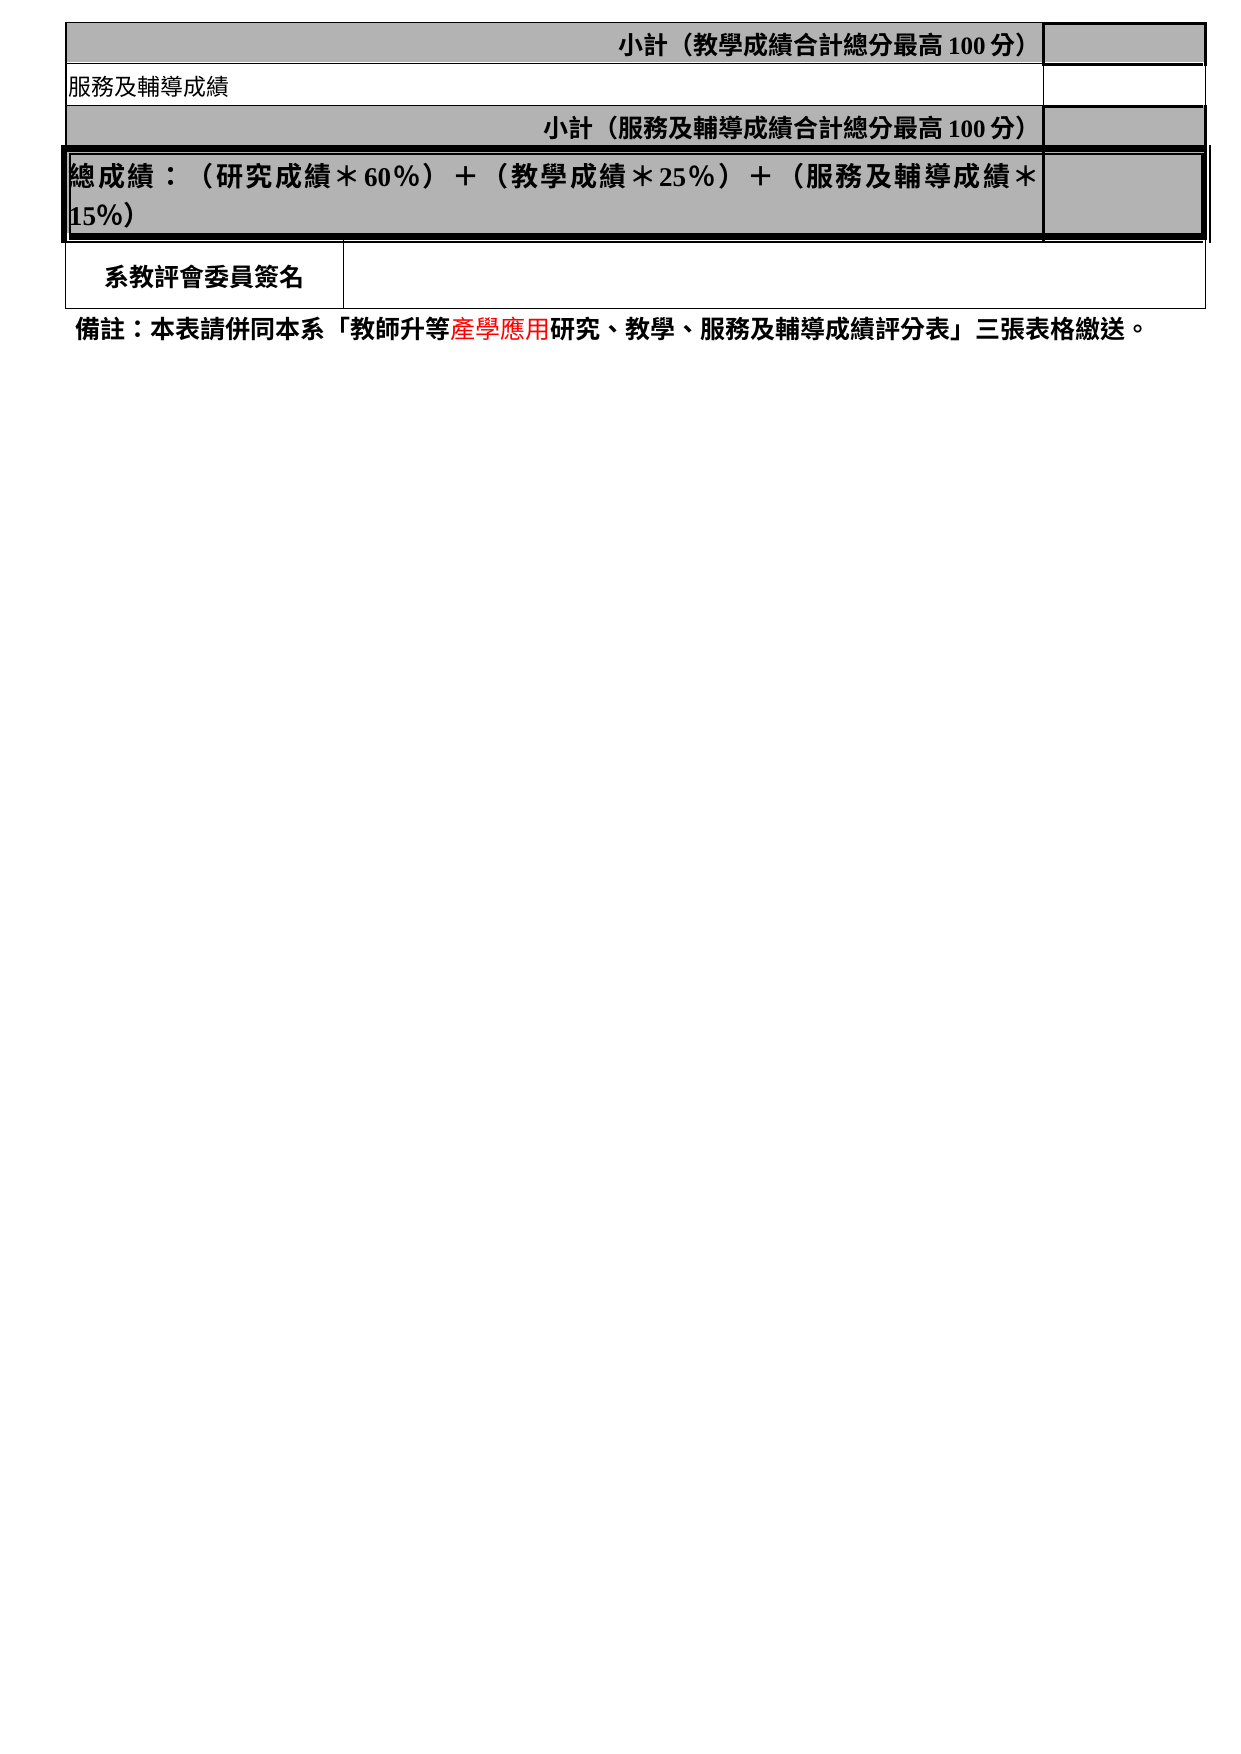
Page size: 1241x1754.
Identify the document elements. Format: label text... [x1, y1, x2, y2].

table_cell [344, 240, 1205, 308]
table_cell 小計（服務及輔導成績合計總分最高100分） [67, 106, 1042, 145]
table_cell 系教評會委員簽名 [66, 243, 343, 308]
table_cell 總成績：（研究成績＊60％）＋（教學成績＊25％）＋（服務及輔導成績＊15％） [71, 155, 1042, 233]
table_cell [1044, 63, 1205, 105]
table_cell [1045, 105, 1204, 145]
table_cell 服務及輔導成績 [67, 64, 1043, 105]
text 備註：本表請併同本系「教師升等產學應用研究、教學、服務及輔導成績評分表」三張表格繳送。 [75, 309, 1165, 347]
table_cell [1045, 155, 1201, 233]
table_cell 小計（教學成績合計總分最高100分） [67, 23, 1042, 62]
table_cell [1045, 25, 1204, 62]
